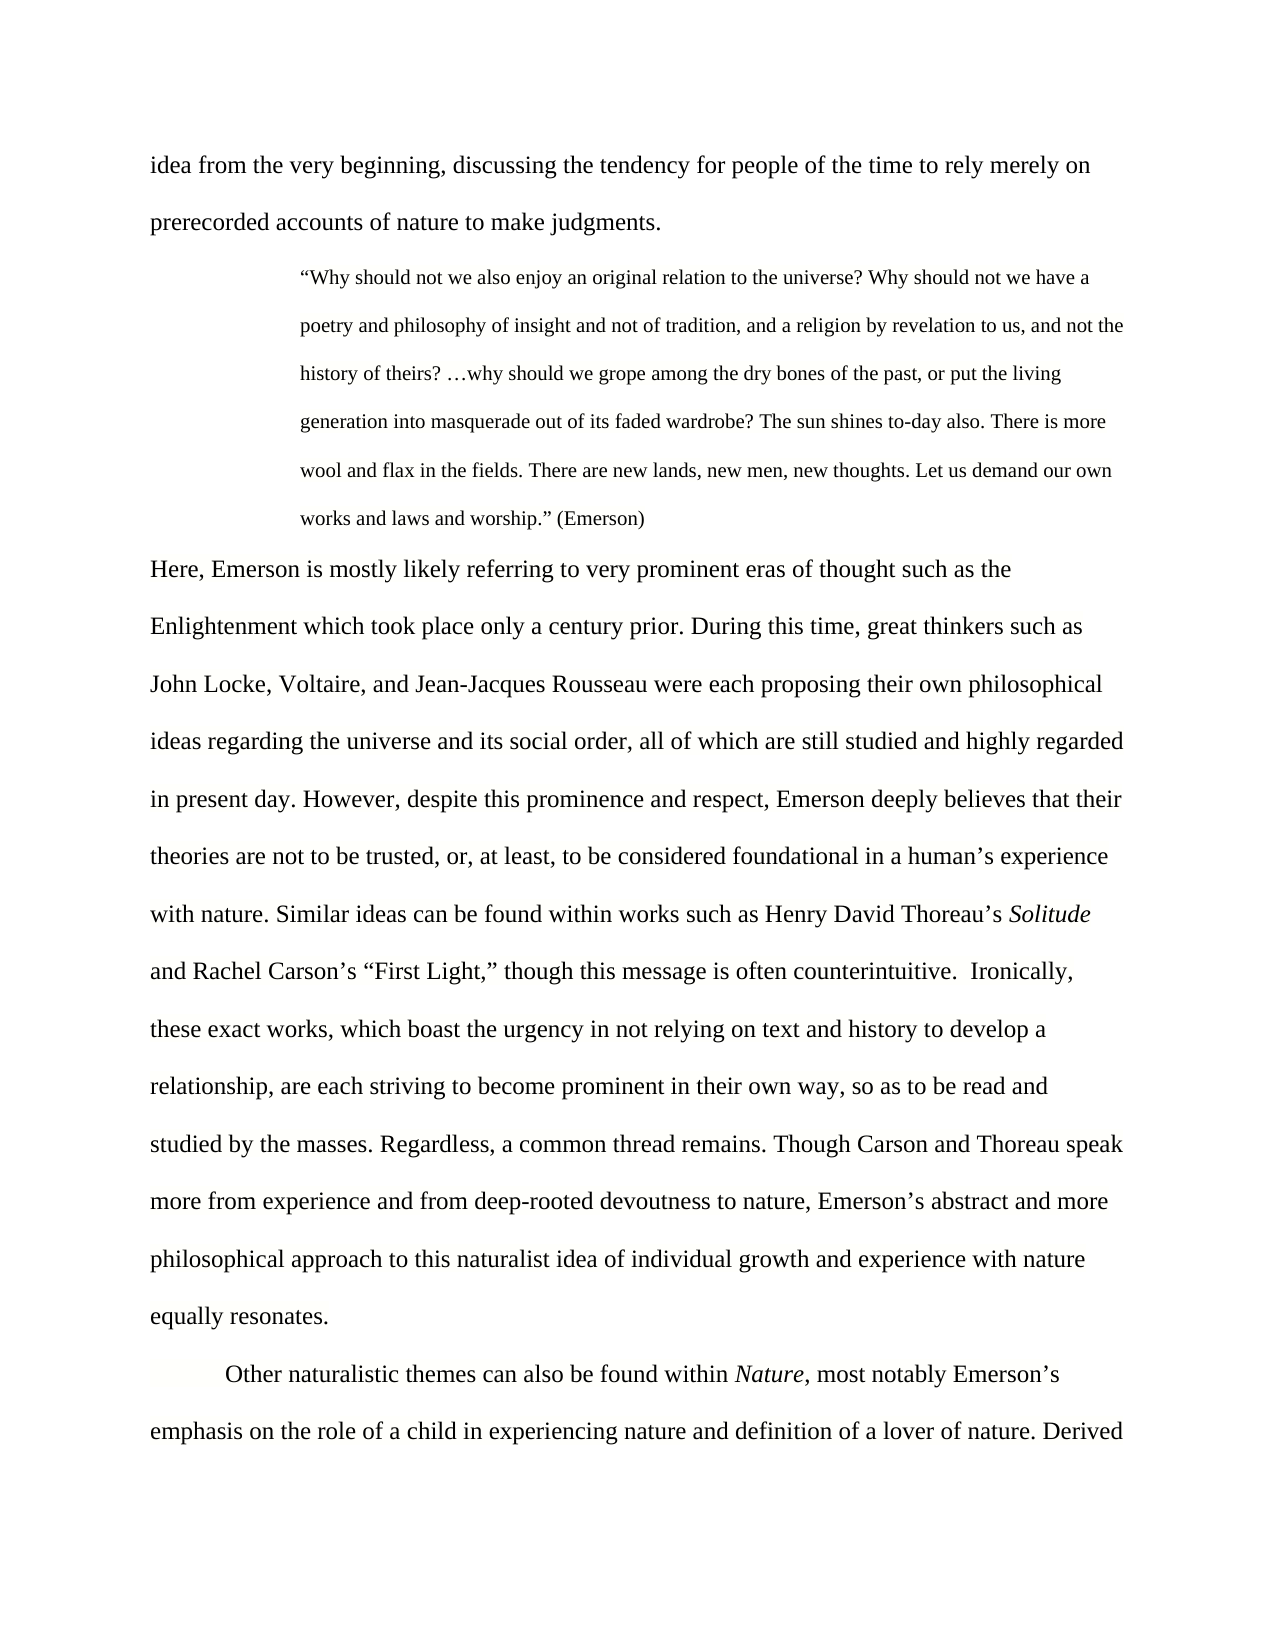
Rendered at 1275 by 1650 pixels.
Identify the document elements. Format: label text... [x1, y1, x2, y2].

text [150, 150, 1125, 236]
text “Why should not we also enjoy an original relation to the universe? Why should not we have a poetry and philosophy of insight and not of tradition, and a religion by revelation to us, and not the history of theirs? …why should we grope among the dry bones of the past, or put the living generation into masquerade out of its faded wardrobe? The sun shines to-day also. There is more wool and flax in the fields. There are new lands, new men, new thoughts. Let us demand our own works and laws and worship.” (Emerson) [300, 265, 1125, 530]
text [150, 1359, 1125, 1445]
text Here, Emerson is mostly likely referring to very prominent eras of thought such as the Enlightenment which took place only a century prior. During this time, great thinkers such as John Locke, Voltaire, and Jean-Jacques Rousseau were each proposing their own philosophical ideas regarding the universe and its social order, all of which are still studied and highly regarded in present day. However, despite this prominence and respect, Emerson deeply believes that their theories are not to be trusted, or, at least, to be considered foundational in a human’s experience with nature. Similar ideas can be found within works such as Henry David Thoreau’s Solitude and Rachel Carson’s “First Light,” though this message is often counterintuitive. Ironically, these exact works, which boast the urgency in not relying on text and history to develop a relationship, are each striving to become prominent in their own way, so as to be read and studied by the masses. Regardless, a common thread remains. Though Carson and Thoreau speak more from experience and from deep-rooted devoutness to nature, Emerson’s abstract and more philosophical approach to this naturalist idea of individual growth and experience with nature equally resonates. [150, 554, 1125, 1330]
